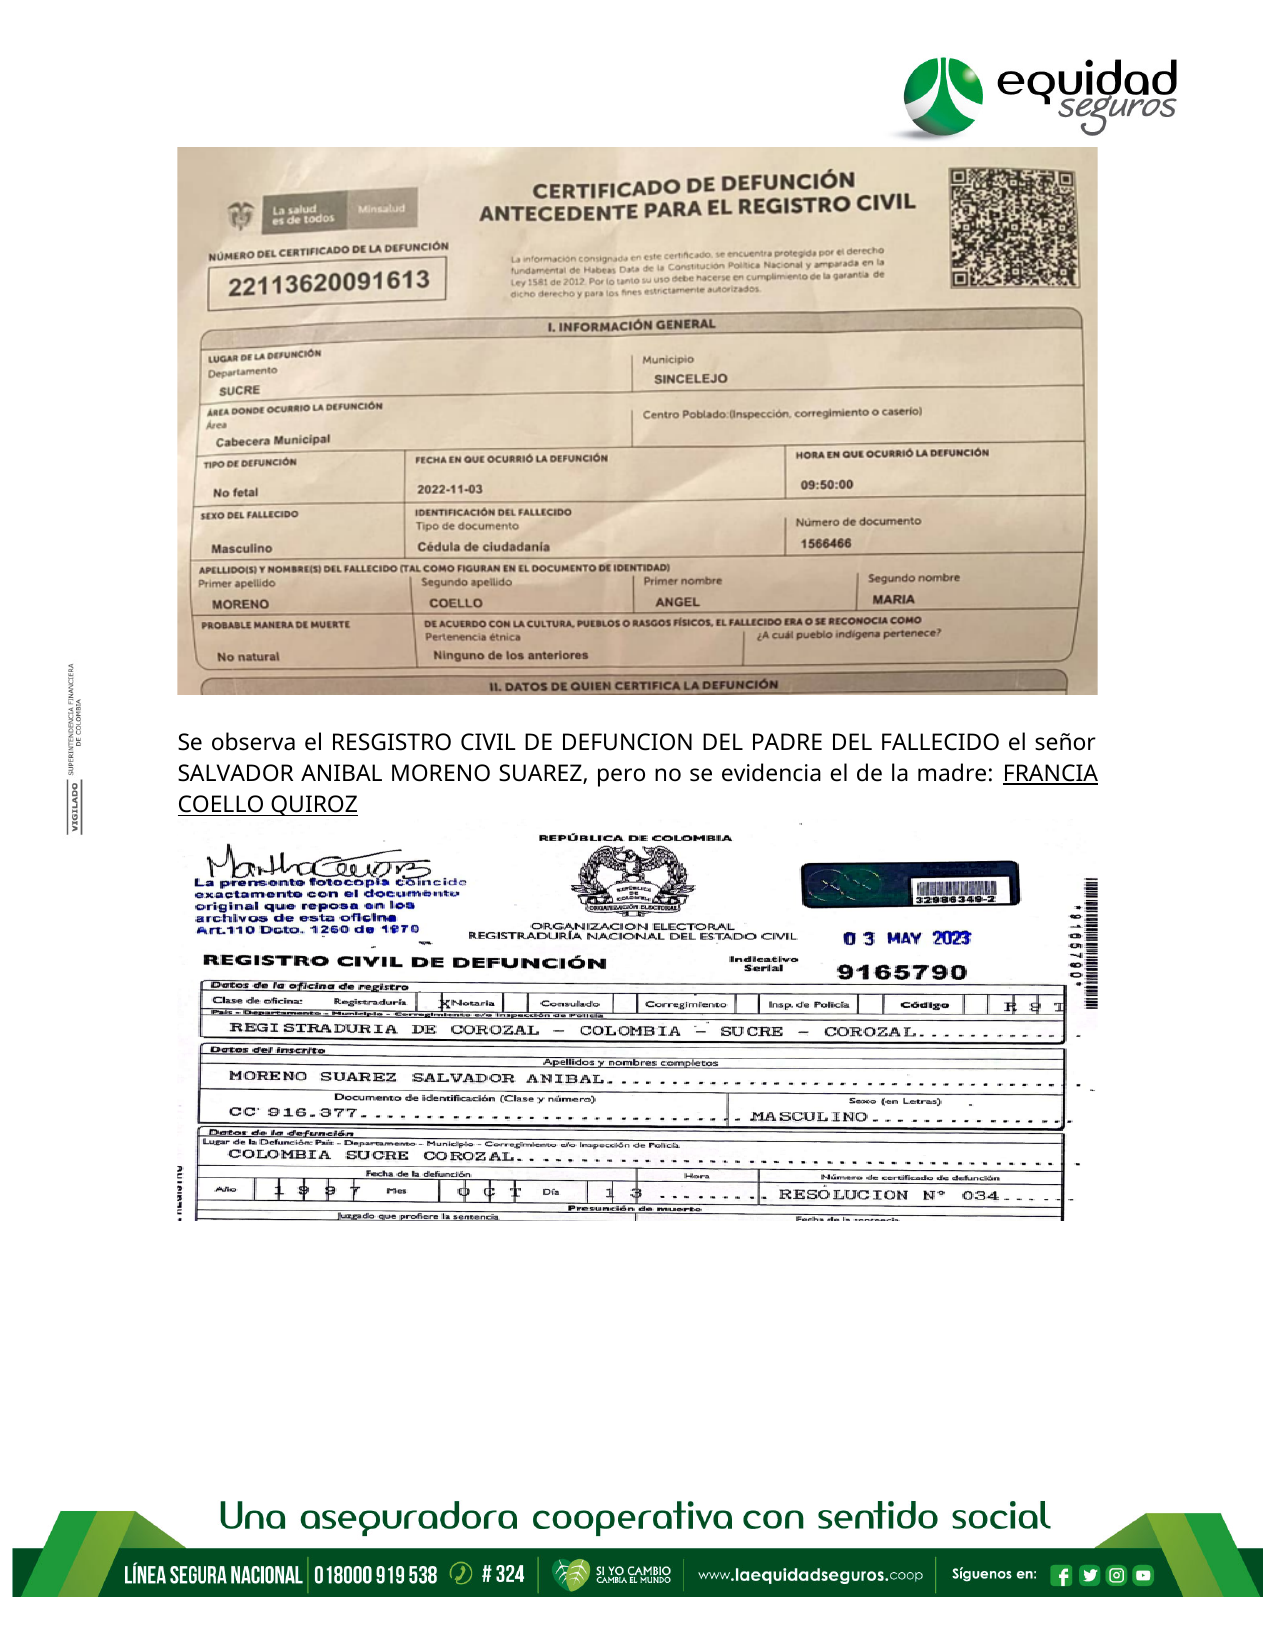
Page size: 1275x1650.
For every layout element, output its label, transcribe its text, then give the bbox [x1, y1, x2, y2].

picture [12, 0, 1263, 1597]
text Se observa el RESGISTRO CIVIL DE DEFUNCION DEL PADRE DEL FALLECIDO el señor SALVADOR ANIBAL MORENO SUAREZ, pero no se evidencia el de la madre: FRANCIA COELLO QUIROZ [177, 726, 1098, 819]
